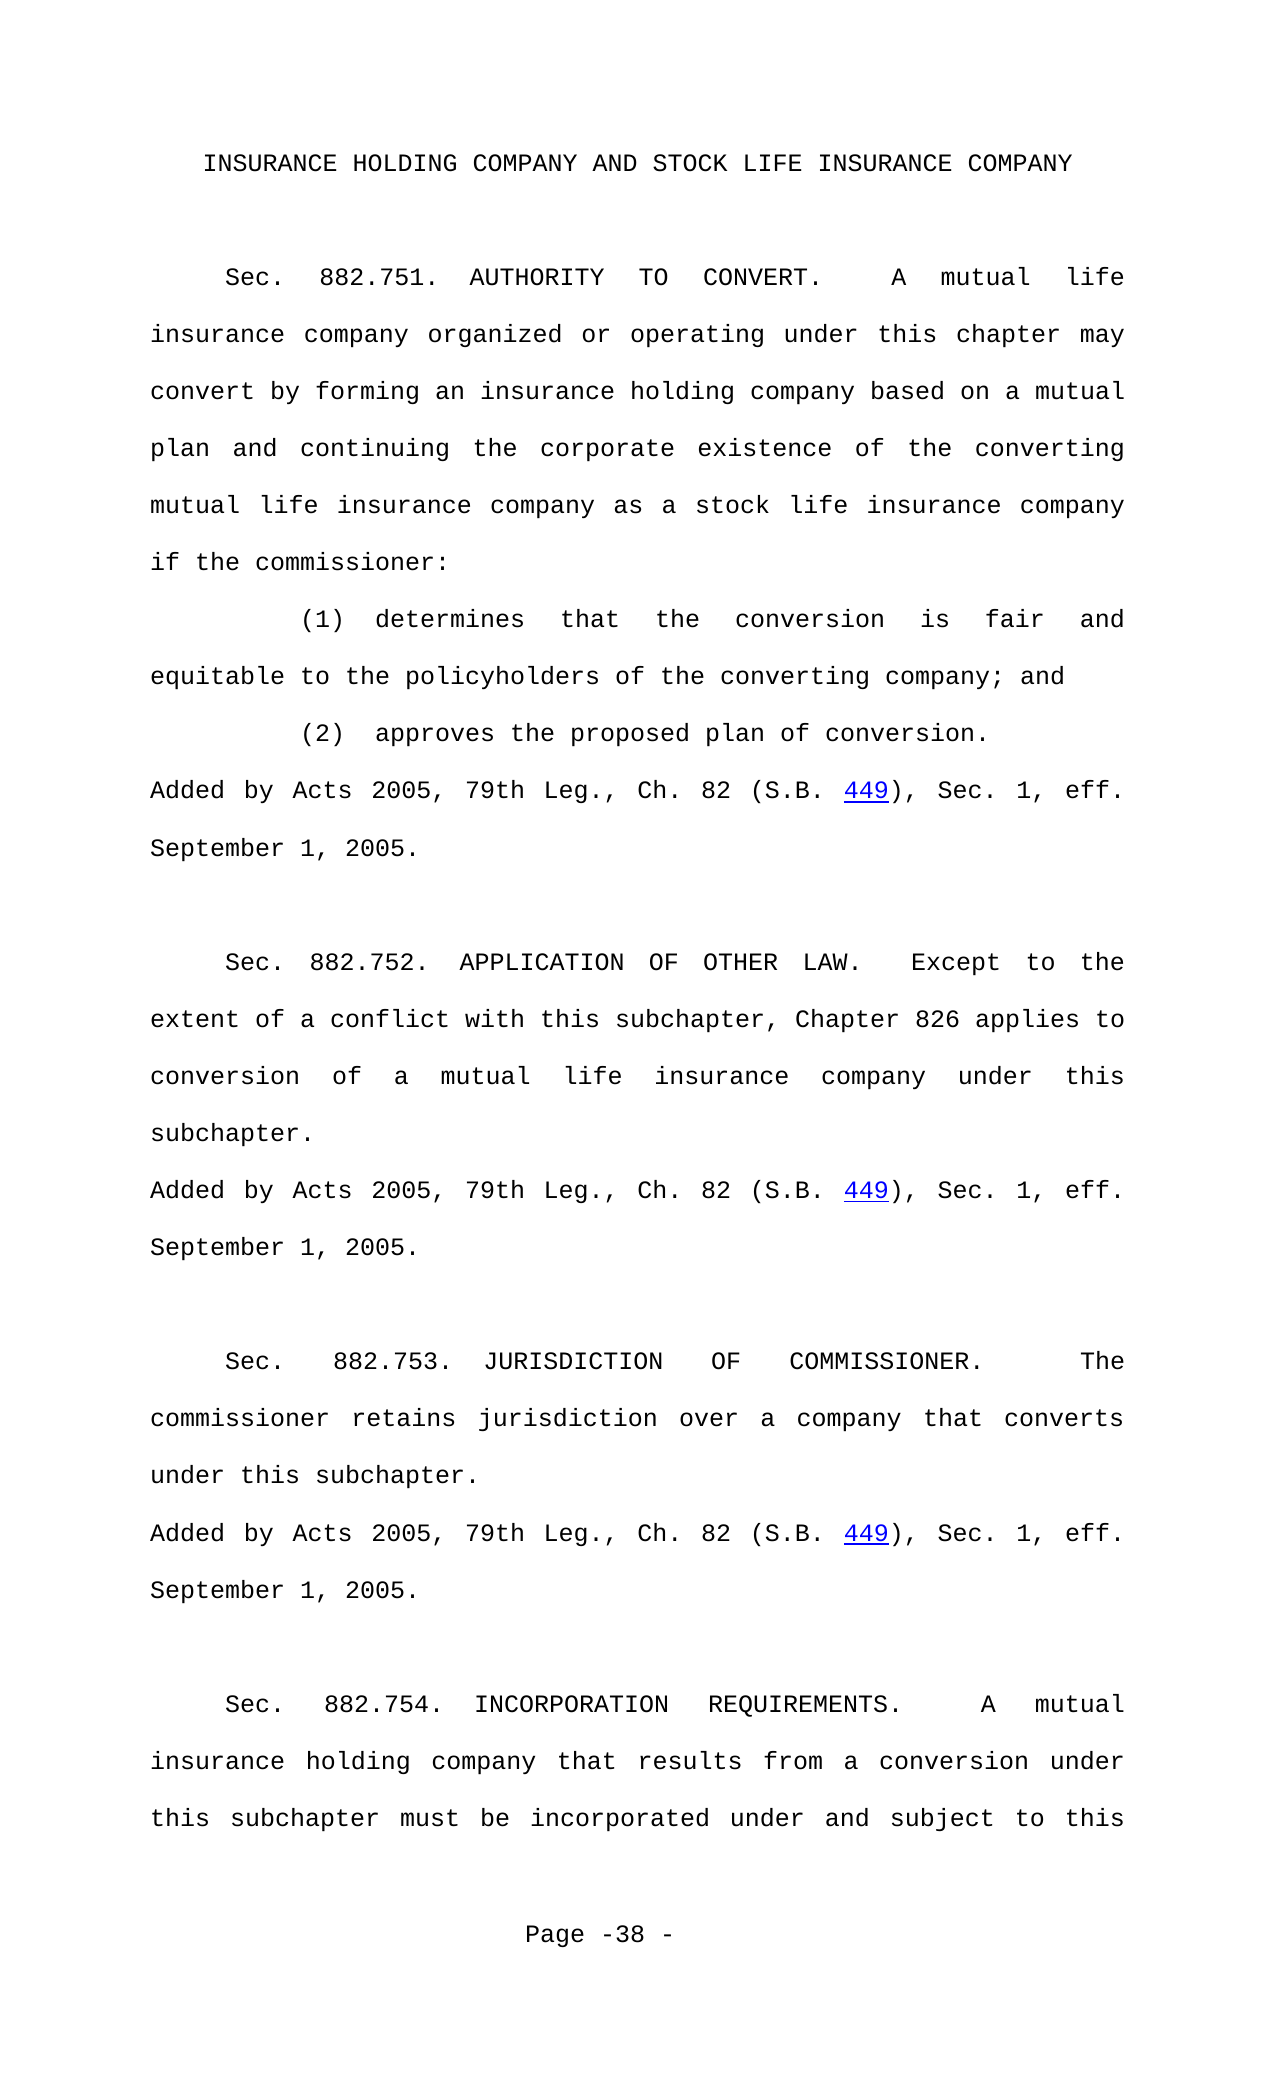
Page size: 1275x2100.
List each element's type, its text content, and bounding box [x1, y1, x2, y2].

text Sec. 882.753. JURISDICTION OF COMMISSIONER. The commissioner retains jurisdiction over a company that converts under this subchapter. [150, 1349, 1125, 1491]
text (2) approves the proposed plan of conversion. [150, 721, 1125, 749]
text (1) determines that the conversion is fair and equitable to the policyholders of the converting company; and [150, 607, 1125, 692]
text Added by Acts 2005, 79th Leg., Ch. 82 (S.B. 449), Sec. 1, eff. September 1, 2005. [150, 1520, 1125, 1606]
text Sec. 882.751. AUTHORITY TO CONVERT. A mutual life insurance company organized or operating under this chapter may convert by forming an insurance holding company based on a mutual plan and continuing the corporate existence of the converting mutual life insurance company as a stock life insurance company if the commissioner: [150, 264, 1125, 578]
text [150, 150, 1125, 178]
text Sec. 882.752. APPLICATION OF OTHER LAW. Except to the extent of a conflict with this subchapter, Chapter 826 applies to conversion of a mutual life insurance company under this subchapter. [150, 949, 1125, 1149]
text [150, 1691, 1125, 1834]
text Added by Acts 2005, 79th Leg., Ch. 82 (S.B. 449), Sec. 1, eff. September 1, 2005. [150, 778, 1125, 863]
text Added by Acts 2005, 79th Leg., Ch. 82 (S.B. 449), Sec. 1, eff. September 1, 2005. [150, 1177, 1125, 1263]
